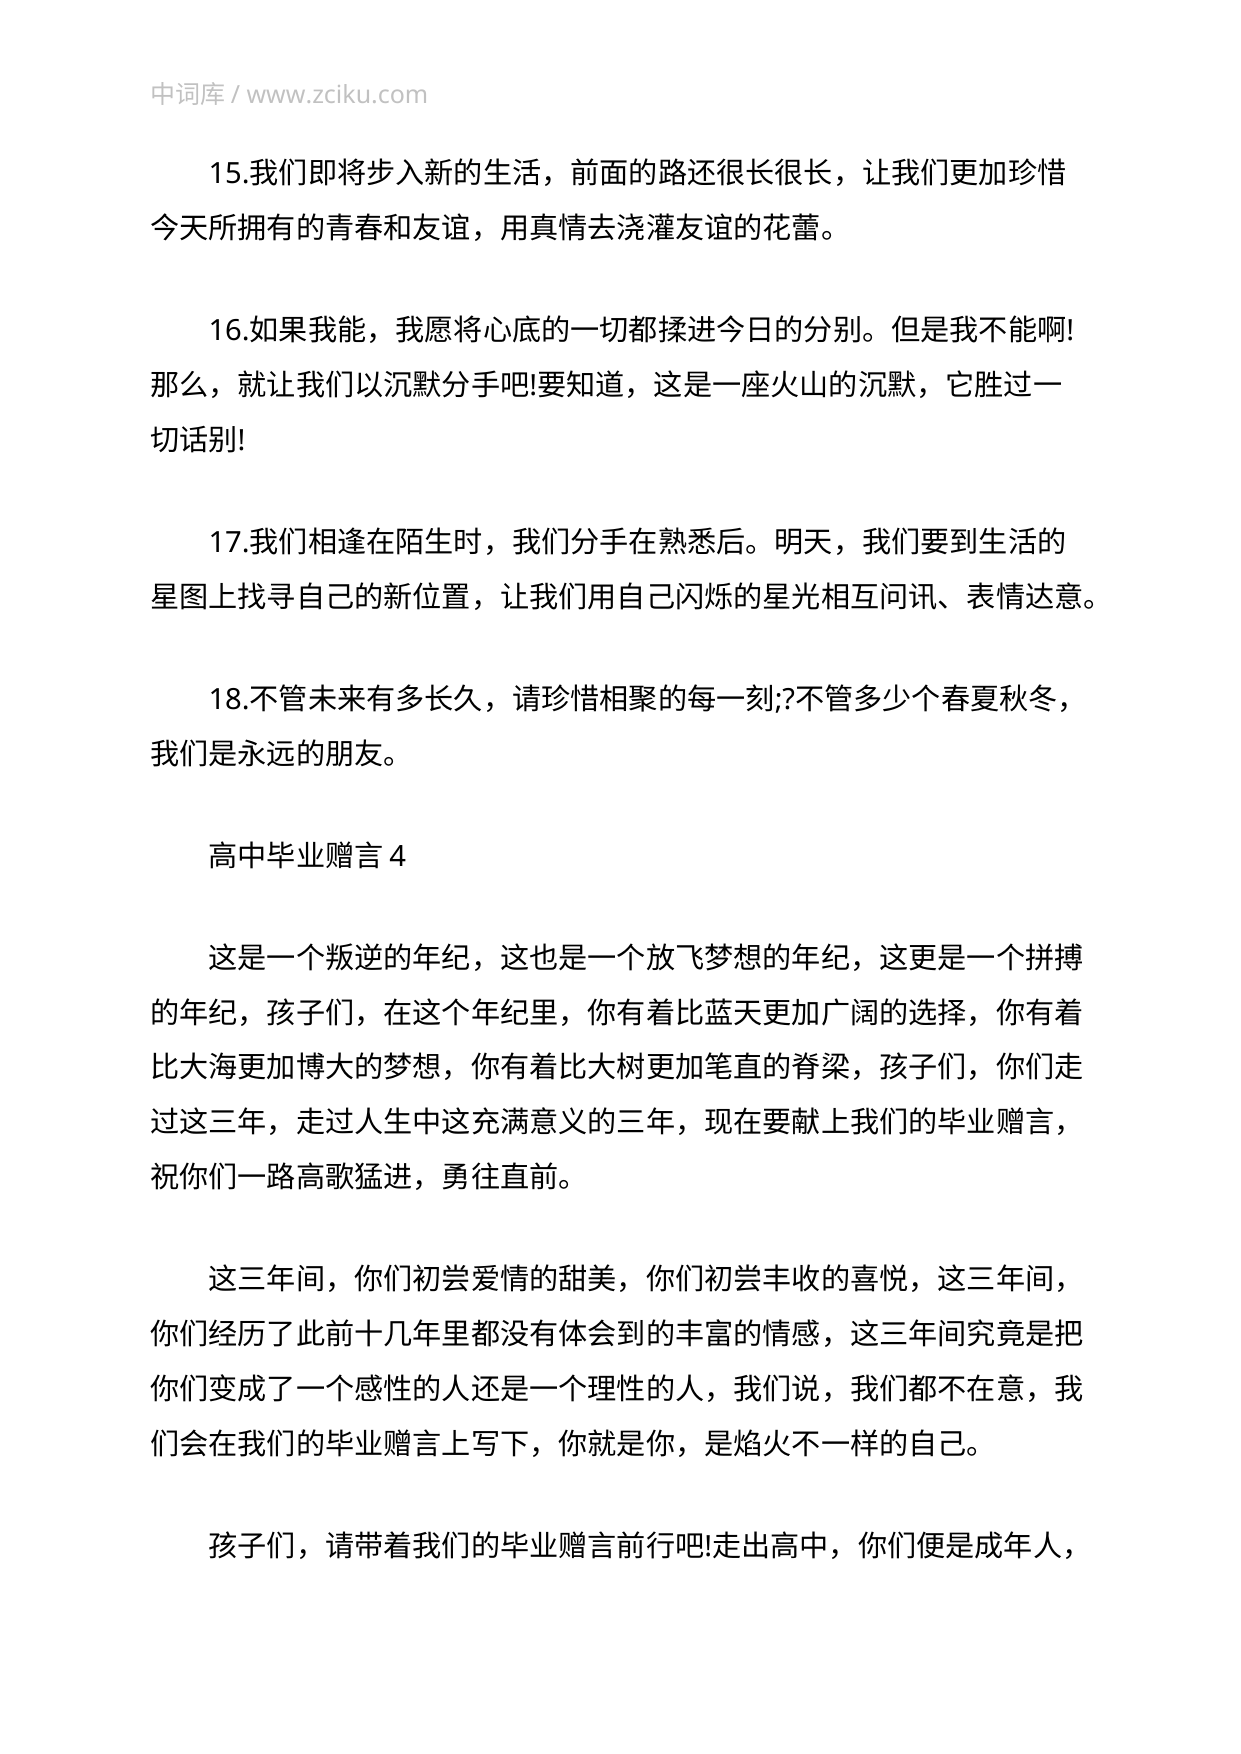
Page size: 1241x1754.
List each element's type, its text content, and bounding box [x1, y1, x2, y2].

text 这三年间，你们初尝爱情的甜美，你们初尝丰收的喜悦，这三年间，你们经历了此前十几年里都没有体会到的丰富的情感，这三年间究竟是把你们变成了一个感性的人还是一个理性的人，我们说，我们都不在意，我们会在我们的毕业赠言上写下，你就是你，是焰火不一样的自己。 [150, 1256, 1090, 1463]
text 17.我们相逢在陌生时，我们分手在熟悉后。明天，我们要到生活的星图上找寻自己的新位置，让我们用自己闪烁的星光相互问讯、表情达意。 [150, 519, 1090, 616]
text 高中毕业赠言4 [150, 832, 1090, 875]
text 16.如果我能，我愿将心底的一切都揉进今日的分别。但是我不能啊!那么，就让我们以沉默分手吧!要知道，这是一座火山的沉默，它胜过一切话别! [150, 307, 1090, 459]
text 15.我们即将步入新的生活，前面的路还很长很长，让我们更加珍惜今天所拥有的青春和友谊，用真情去浇灌友谊的花蕾。 [150, 150, 1090, 247]
text 这是一个叛逆的年纪，这也是一个放飞梦想的年纪，这更是一个拼搏的年纪，孩子们，在这个年纪里，你有着比蓝天更加广阔的选择，你有着比大海更加博大的梦想，你有着比大树更加笔直的脊梁，孩子们，你们走过这三年，走过人生中这充满意义的三年，现在要献上我们的毕业赠言，祝你们一路高歌猛进，勇往直前。 [150, 934, 1090, 1196]
text 18.不管未来有多长久，请珍惜相聚的每一刻;?不管多少个春夏秋冬，我们是永远的朋友。 [150, 676, 1090, 773]
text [150, 1522, 1090, 1564]
